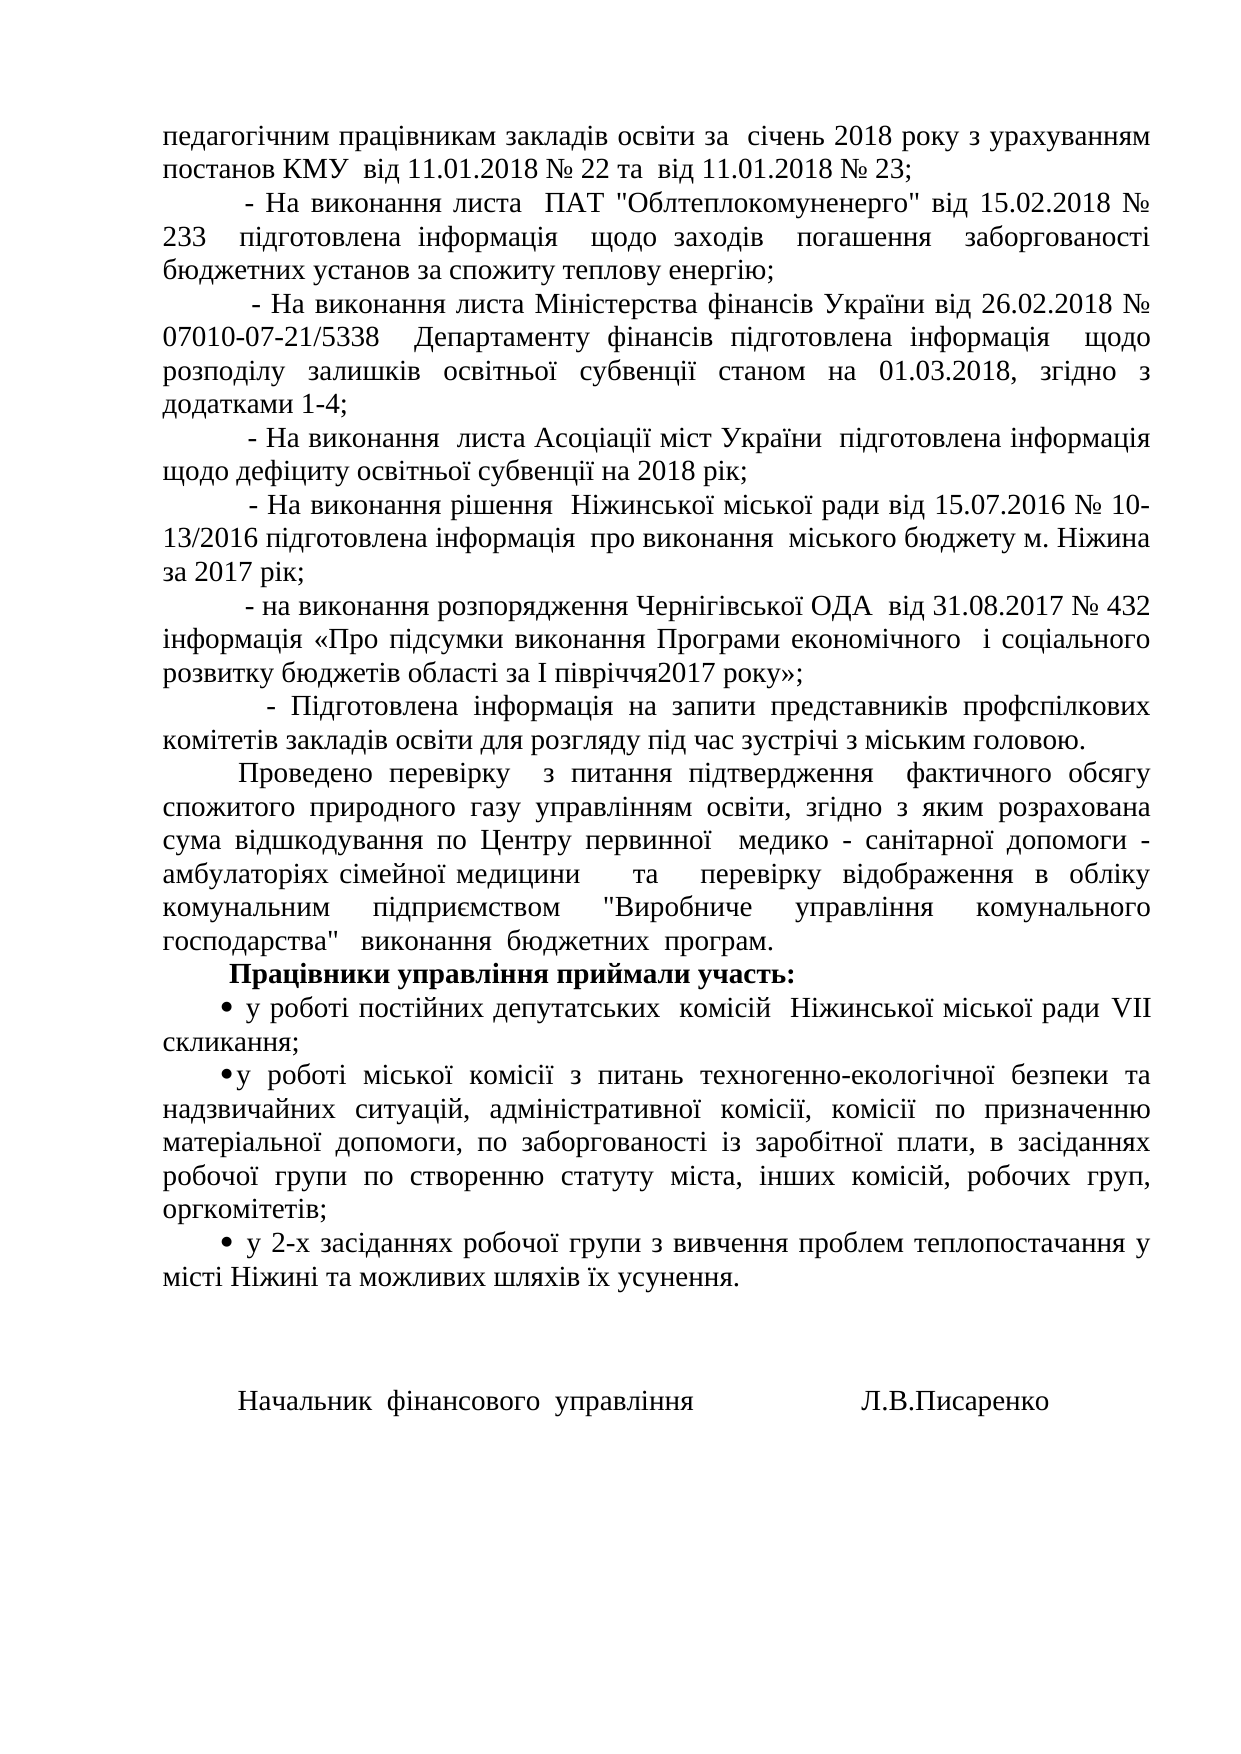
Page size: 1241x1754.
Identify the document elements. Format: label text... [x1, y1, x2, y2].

text Працівники управління приймали участь: [222, 957, 1152, 990]
text - На виконання листа ПАТ "Облтеплокомуненерго" від 15.02.2018 № 233 підготовлена інформація щодо заходів погашення заборгованості бюджетних установ за спожиту теплову енергію; [162, 185, 1152, 286]
text - На виконання рішення Ніжинської міської ради від 15.07.2016 № 10-13/2016 підготовлена інформація про виконання міського бюджету м. Ніжина за 2017 рік; [162, 487, 1152, 588]
text - Підготовлена інформація на запити представників профспілкових комітетів закладів освіти для розгляду під час зустрічі з міським головою. [162, 688, 1152, 755]
list у роботі постійних депутатських комісій Ніжинської міської ради VІІ скликання; [162, 990, 1152, 1057]
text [162, 118, 1152, 185]
text Начальник фінансового управління Л.В.Писаренко [162, 1383, 1152, 1417]
text Проведено перевірку з питання підтвердження фактичного обсягу спожитого природного газу управлінням освіти, згідно з яким розрахована сума відшкодування по Центру первинної медико - санітарної допомоги - амбулаторіях сімейної медицини та перевірку відображення в обліку комунальним підприємством "Виробниче управління комунального господарства" виконання бюджетних програм. [162, 755, 1152, 957]
text - на виконання розпорядження Чернігівської ОДА від 31.08.2017 № 432 інформація «Про підсумки виконання Програми економічного і соціального розвитку бюджетів області за І півріччя2017 року»; [162, 588, 1152, 688]
text - На виконання листа Міністерства фінансів України від 26.02.2018 № 07010-07-21/5338 Департаменту фінансів підготовлена інформація щодо розподілу залишків освітньої субвенції станом на 01.03.2018, згідно з додатками 1-4; [162, 286, 1152, 420]
list у 2-х засіданнях робочої групи з вивчення проблем теплопостачання у місті Ніжині та можливих шляхів їх усунення. [162, 1225, 1152, 1292]
list у роботі міської комісії з питань техногенно-екологічної безпеки та надзвичайних ситуацій, адміністративної комісії, комісії по призначенню матеріальної допомоги, по заборгованості із заробітної плати, в засіданнях робочої групи по створенню статуту міста, інших комісій, робочих груп, оргкомітетів; [162, 1057, 1152, 1225]
text - На виконання листа Асоціації міст України підготовлена інформація щодо дефіциту освітньої субвенції на 2018 рік; [162, 420, 1152, 487]
